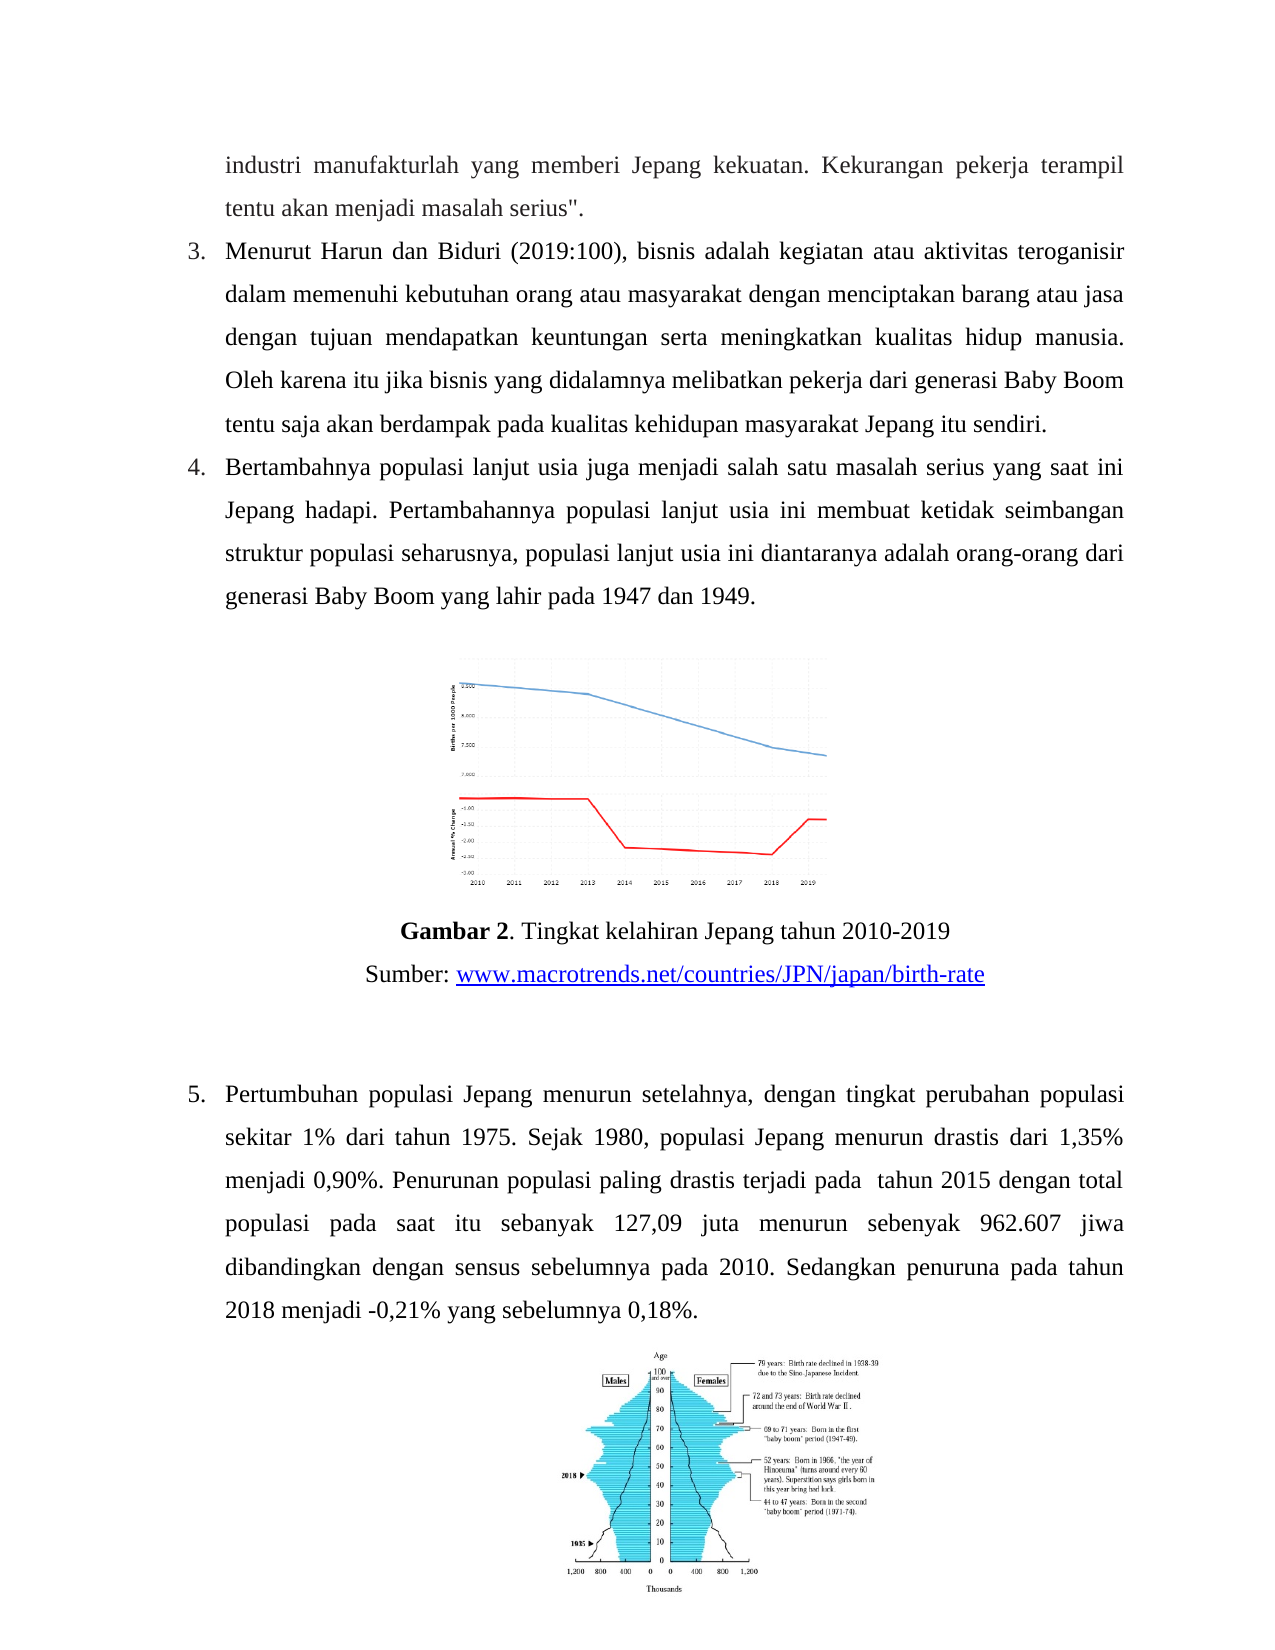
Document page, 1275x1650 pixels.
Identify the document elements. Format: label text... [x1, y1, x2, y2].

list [187, 150, 1125, 222]
list Sumber: www.macrotrends.net/countries/JPN/japan/birth-rate [225, 959, 1125, 988]
list Menurut Harun dan Biduri (2019:100), bisnis adalah kegiatan atau aktivitas teroganisir dalam memenuhi kebutuhan orang atau masyarakat dengan menciptakan barang atau jasa dengan tujuan mendapatkan keuntungan serta meningkatkan kualitas hidup manusia. Oleh karena itu jika bisnis yang didalamnya melibatkan pekerja dari generasi Baby Boom tentu saja akan berdampak pada kualitas kehidupan masyarakat Jepang itu sendiri. [187, 236, 1125, 437]
list Pertumbuhan populasi Jepang menurun setelahnya, dengan tingkat perubahan populasi sekitar 1% dari tahun 1975. Sejak 1980, populasi Jepang menurun drastis dari 1,35% menjadi 0,90%. Penurunan populasi paling drastis terjadi pada tahun 2015 dengan total populasi pada saat itu sebanyak 127,09 juta menurun sebenyak 962.607 jiwa dibandingkan dengan sensus sebelumnya pada 2010. Sedangkan penuruna pada tahun 2018 menjadi -0,21% yang sebelumnya 0,18%. [187, 1079, 1125, 1323]
list Gambar 2. Tingkat kelahiran Jepang tahun 2010-2019 [225, 916, 1125, 945]
picture [446, 641, 861, 890]
picture [545, 1339, 895, 1596]
list Bertambahnya populasi lanjut usia juga menjadi salah satu masalah serius yang saat ini Jepang hadapi. Pertambahannya populasi lanjut usia ini membuat ketidak seimbangan struktur populasi seharusnya, populasi lanjut usia ini diantaranya adalah orang-orang dari generasi Baby Boom yang lahir pada 1947 dan 1949. [187, 452, 1125, 610]
